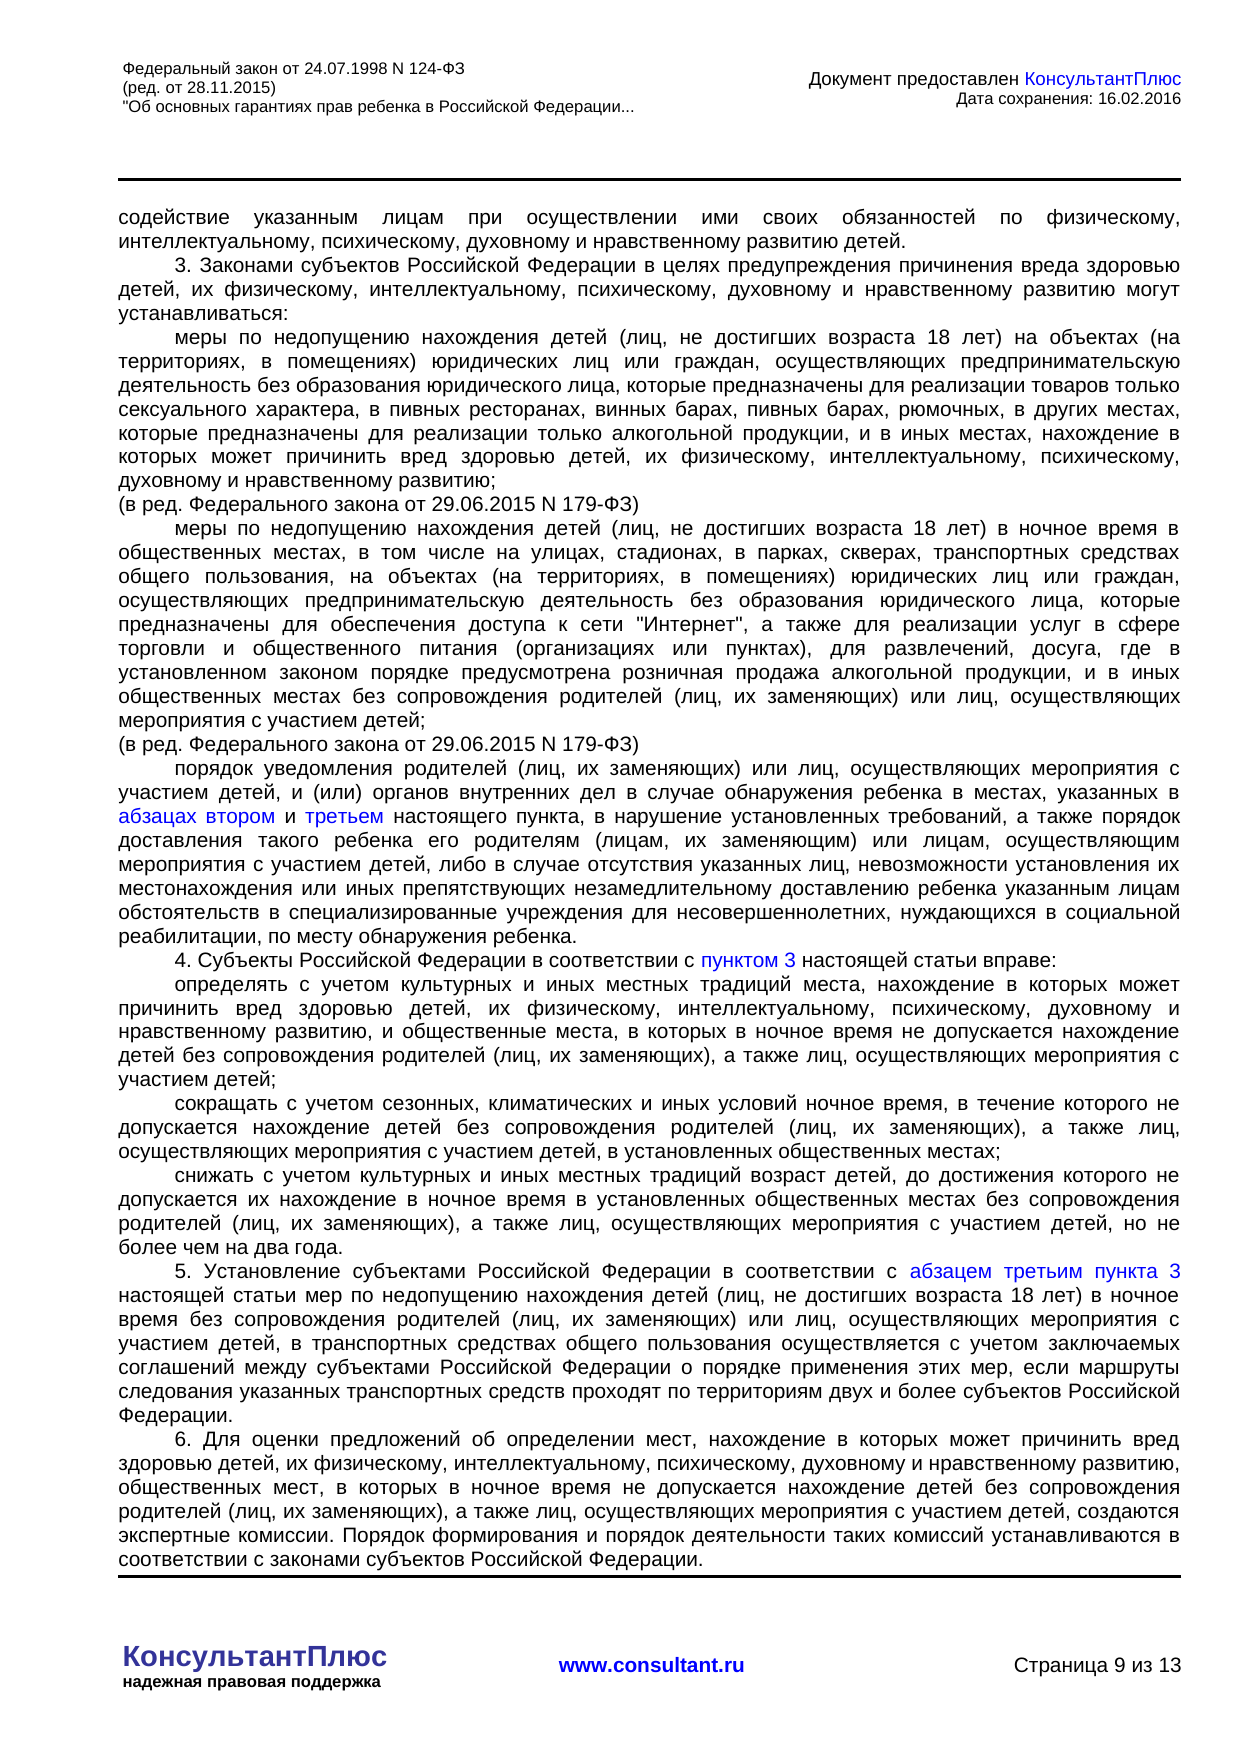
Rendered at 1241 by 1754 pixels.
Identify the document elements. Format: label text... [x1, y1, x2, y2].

text сокращать с учетом сезонных, климатических и иных условий ночное время, в течение которого не допускается нахождение детей без сопровождения родителей (лиц, их заменяющих), а также лиц, осуществляющих мероприятия с участием детей, в установленных общественных местах; [118, 1091, 1181, 1163]
text 3. Законами субъектов Российской Федерации в целях предупреждения причинения вреда здоровью детей, их физическому, интеллектуальному, психическому, духовному и нравственному развитию могут устанавливаться: [118, 253, 1181, 324]
text меры по недопущению нахождения детей (лиц, не достигших возраста 18 лет) на объектах (на территориях, в помещениях) юридических лиц или граждан, осуществляющих предпринимательскую деятельность без образования юридического лица, которые предназначены для реализации товаров только сексуального характера, в пивных ресторанах, винных барах, пивных барах, рюмочных, в других местах, которые предназначены для реализации только алкогольной продукции, и в иных местах, нахождение в которых может причинить вред здоровью детей, их физическому, интеллектуальному, психическому, духовному и нравственному развитию; [118, 324, 1181, 492]
text снижать с учетом культурных и иных местных традиций возраст детей, до достижения которого не допускается их нахождение в ночное время в установленных общественных местах без сопровождения родителей (лиц, их заменяющих), а также лиц, осуществляющих мероприятия с участием детей, но не более чем на два года. [118, 1163, 1181, 1259]
text 4. Субъекты Российской Федерации в соответствии с пунктом 3 настоящей статьи вправе: [118, 947, 1181, 971]
text (в ред. Федерального закона от 29.06.2015 N 179-ФЗ) [118, 732, 1181, 756]
text 5. Установление субъектами Российской Федерации в соответствии с абзацем третьим пункта 3 настоящей статьи мер по недопущению нахождения детей (лиц, не достигших возраста 18 лет) в ночное время без сопровождения родителей (лиц, их заменяющих) или лиц, осуществляющих мероприятия с участием детей, в транспортных средствах общего пользования осуществляется с учетом заключаемых соглашений между субъектами Российской Федерации о порядке применения этих мер, если маршруты следования указанных транспортных средств проходят по территориям двух и более субъектов Российской Федерации. [118, 1259, 1181, 1427]
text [118, 205, 1181, 253]
text 6. Для оценки предложений об определении мест, нахождение в которых может причинить вред здоровью детей, их физическому, интеллектуальному, психическому, духовному и нравственному развитию, общественных мест, в которых в ночное время не допускается нахождение детей без сопровождения родителей (лиц, их заменяющих), а также лиц, осуществляющих мероприятия с участием детей, создаются экспертные комиссии. Порядок формирования и порядок деятельности таких комиссий устанавливаются в соответствии с законами субъектов Российской Федерации. [118, 1427, 1181, 1570]
text (в ред. Федерального закона от 29.06.2015 N 179-ФЗ) [118, 492, 1181, 516]
text порядок уведомления родителей (лиц, их заменяющих) или лиц, осуществляющих мероприятия с участием детей, и (или) органов внутренних дел в случае обнаружения ребенка в местах, указанных в абзацах втором и третьем настоящего пункта, в нарушение установленных требований, а также порядок доставления такого ребенка его родителям (лицам, их заменяющим) или лицам, осуществляющим мероприятия с участием детей, либо в случае отсутствия указанных лиц, невозможности установления их местонахождения или иных препятствующих незамедлительному доставлению ребенка указанным лицам обстоятельств в специализированные учреждения для несовершеннолетних, нуждающихся в социальной реабилитации, по месту обнаружения ребенка. [118, 756, 1181, 947]
text определять с учетом культурных и иных местных традиций места, нахождение в которых может причинить вред здоровью детей, их физическому, интеллектуальному, психическому, духовному и нравственному развитию, и общественные места, в которых в ночное время не допускается нахождение детей без сопровождения родителей (лиц, их заменяющих), а также лиц, осуществляющих мероприятия с участием детей; [118, 971, 1181, 1091]
text меры по недопущению нахождения детей (лиц, не достигших возраста 18 лет) в ночное время в общественных местах, в том числе на улицах, стадионах, в парках, скверах, транспортных средствах общего пользования, на объектах (на территориях, в помещениях) юридических лиц или граждан, осуществляющих предпринимательскую деятельность без образования юридического лица, которые предназначены для обеспечения доступа к сети "Интернет", а также для реализации услуг в сфере торговли и общественного питания (организациях или пунктах), для развлечений, досуга, где в установленном законом порядке предусмотрена розничная продажа алкогольной продукции, и в иных общественных местах без сопровождения родителей (лиц, их заменяющих) или лиц, осуществляющих мероприятия с участием детей; [118, 516, 1181, 732]
